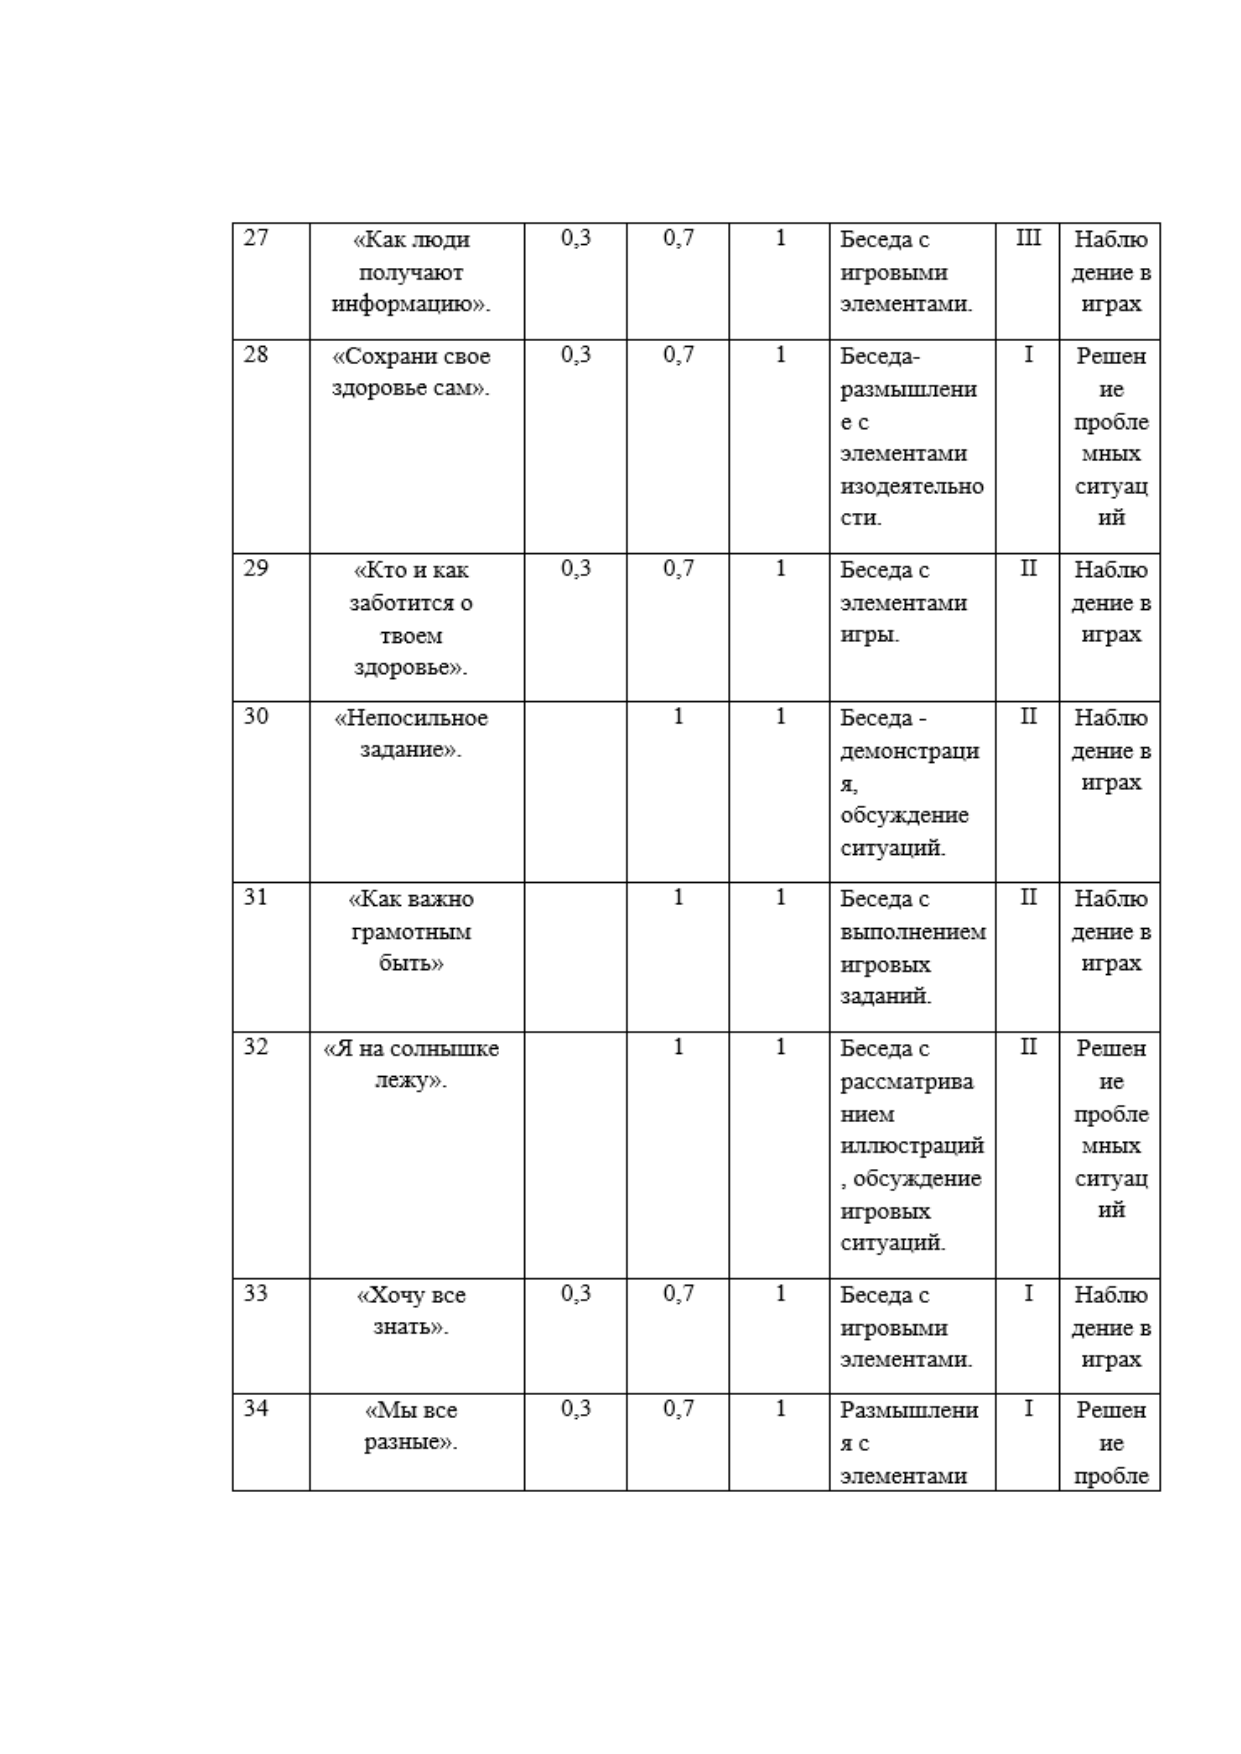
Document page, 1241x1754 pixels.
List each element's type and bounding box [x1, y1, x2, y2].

picture [177, 171, 1205, 1515]
